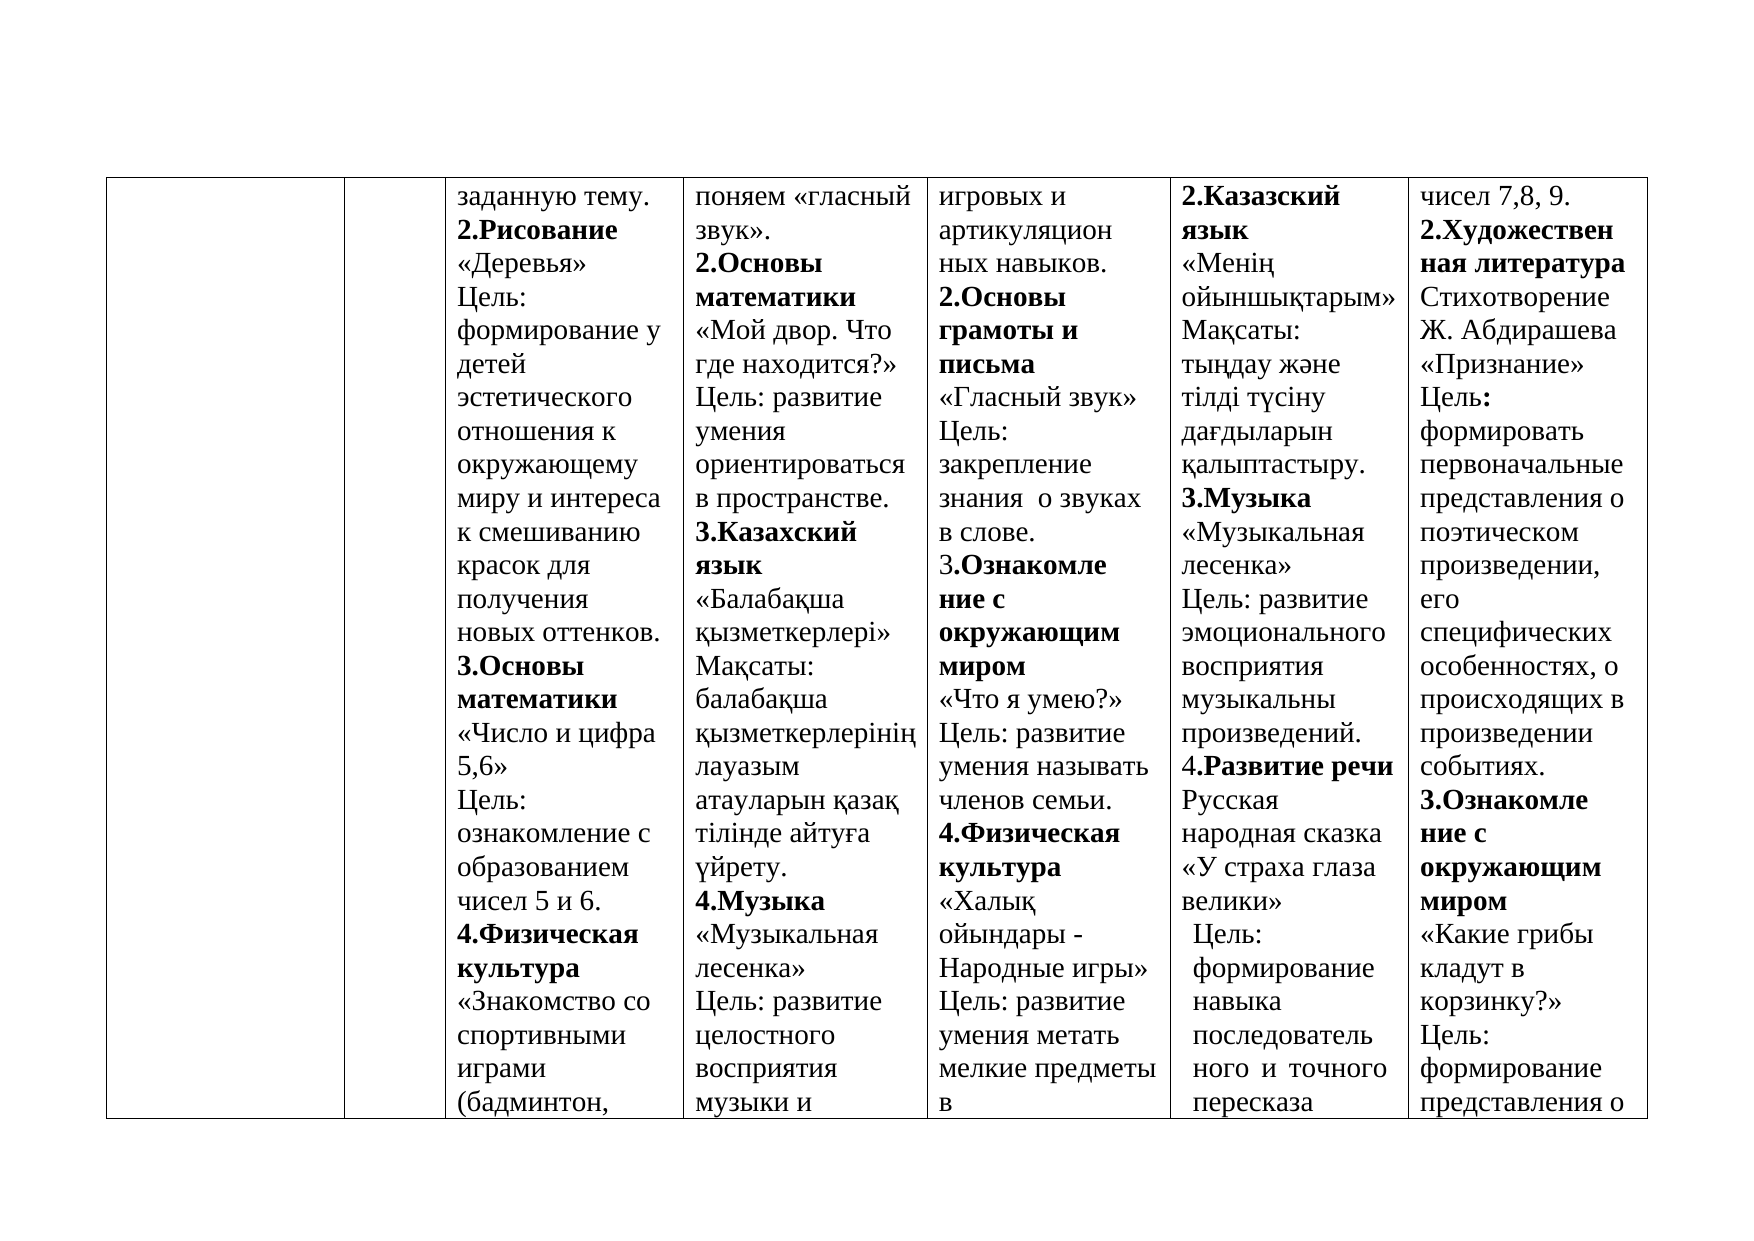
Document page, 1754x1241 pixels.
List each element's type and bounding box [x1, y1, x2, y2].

table_cell [1171, 178, 1408, 1117]
table_cell [684, 178, 927, 1117]
table_cell [1409, 178, 1647, 1117]
table_cell [345, 178, 445, 1117]
table_cell [928, 178, 1170, 1117]
table_cell [446, 178, 683, 1117]
table_cell [107, 178, 344, 1117]
